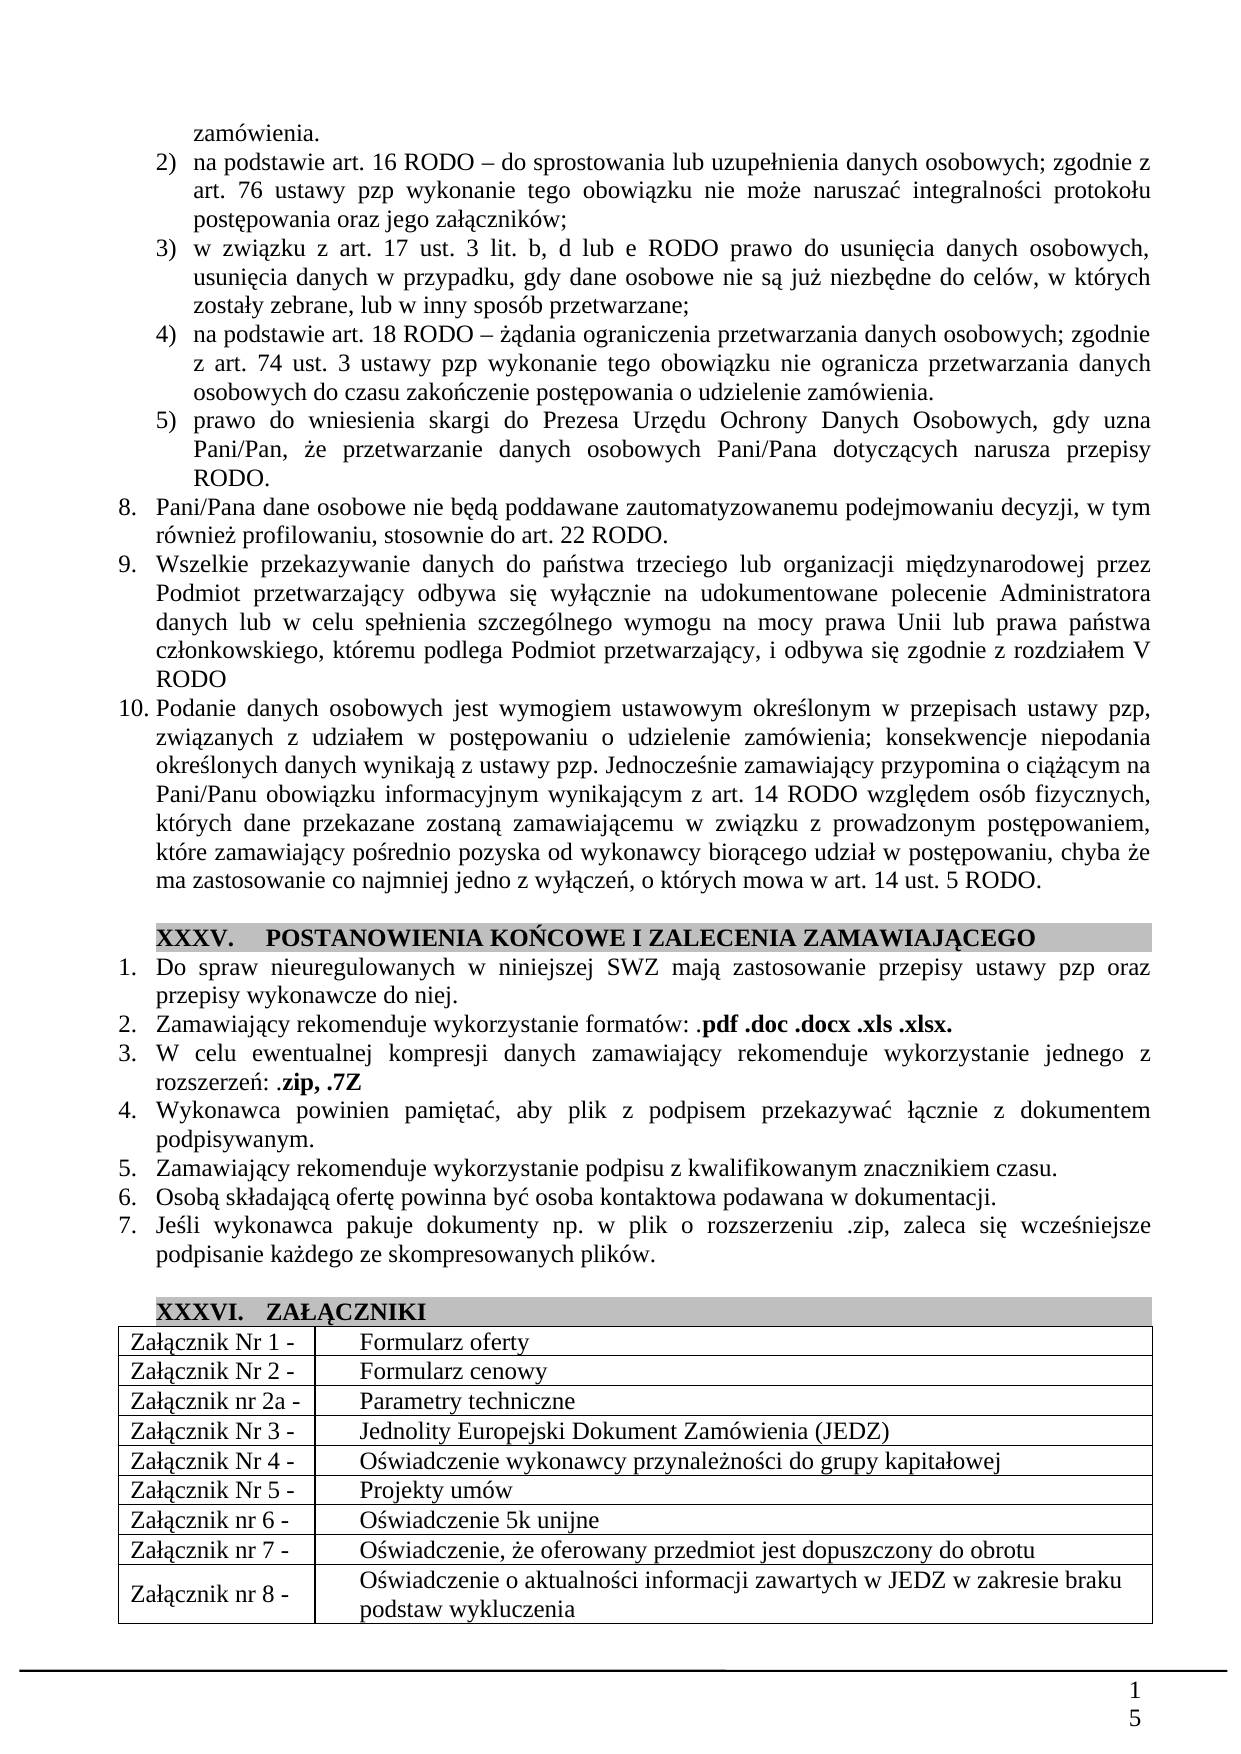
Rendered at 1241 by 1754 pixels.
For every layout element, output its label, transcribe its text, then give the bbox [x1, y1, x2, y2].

list na podstawie art. 18 RODO – żądania ograniczenia przetwarzania danych osobowych; zgodnie z art. 74 ust. 3 ustawy pzp wykonanie tego obowiązku nie ogranicza przetwarzania danych osobowych do czasu zakończenie postępowania o udzielenie zamówienia. [156, 319, 1152, 406]
list Zamawiający rekomenduje wykorzystanie formatów: .pdf .doc .docx .xls .xlsx. [118, 1009, 1152, 1038]
list Pani/Pana dane osobowe nie będą poddawane zautomatyzowanemu podejmowaniu decyzji, w tym również profilowaniu, stosownie do art. 22 RODO. [118, 492, 1152, 549]
list POSTANOWIENIA KOŃCOWE I ZALECENIA ZAMAWIAJĄCEGO [156, 923, 1152, 952]
list Podanie danych osobowych jest wymogiem ustawowym określonym w przepisach ustawy pzp, związanych z udziałem w postępowaniu o udzielenie zamówienia; konsekwencje niepodania określonych danych wynikają z ustawy pzp. Jednocześnie zamawiający przypomina o ciążącym na Pani/Panu obowiązku informacyjnym wynikającym z art. 14 RODO względem osób fizycznych, których dane przekazane zostaną zamawiającemu w związku z prowadzonym postępowaniem, które zamawiający pośrednio pozyska od wykonawcy biorącego udział w postępowaniu, chyba że ma zastosowanie co najmniej jedno z wyłączeń, o których mowa w art. 14 ust. 5 RODO. [118, 693, 1152, 894]
table_cell Oświadczenie, że oferowany przedmiot jest dopuszczony do obrotu [316, 1535, 1152, 1564]
table_cell Jednolity Europejski Dokument Zamówienia (JEDZ) [316, 1416, 1152, 1445]
table_cell Załącznik nr 7 - [119, 1535, 314, 1564]
table_cell Projekty umów [316, 1476, 1152, 1504]
table_header Załącznik Nr 1 - [119, 1327, 314, 1355]
list Osobą składającą ofertę powinna być osoba kontaktowa podawana w dokumentacji. [118, 1182, 1152, 1211]
list na podstawie art. 16 RODO – do sprostowania lub uzupełnienia danych osobowych; zgodnie z art. 76 ustawy pzp wykonanie tego obowiązku nie może naruszać integralności protokołu postępowania oraz jego załączników; [156, 147, 1152, 233]
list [156, 118, 1152, 147]
table_cell Oświadczenie o aktualności informacji zawartych w JEDZ w zakresie braku podstaw wykluczenia [316, 1565, 1152, 1622]
list w związku z art. 17 ust. 3 lit. b, d lub e RODO prawo do usunięcia danych osobowych, usunięcia danych w przypadku, gdy dane osobowe nie są już niezbędne do celów, w których zostały zebrane, lub w inny sposób przetwarzane; [156, 233, 1152, 319]
list Wykonawca powinien pamiętać, aby plik z podpisem przekazywać łącznie z dokumentem podpisywanym. [118, 1096, 1152, 1153]
list Zamawiający rekomenduje wykorzystanie podpisu z kwalifikowanym znacznikiem czasu. [118, 1153, 1152, 1182]
table_cell Załącznik Nr 5 - [119, 1476, 314, 1504]
table_cell Załącznik Nr 2 - [119, 1356, 314, 1385]
table_cell Załącznik nr 8 - [119, 1565, 314, 1622]
list Wszelkie przekazywanie danych do państwa trzeciego lub organizacji międzynarodowej przez Podmiot przetwarzający odbywa się wyłącznie na udokumentowane polecenie Administratora danych lub w celu spełnienia szczególnego wymogu na mocy prawa Unii lub prawa państwa członkowskiego, któremu podlega Podmiot przetwarzający, i odbywa się zgodnie z rozdziałem V RODO [118, 549, 1152, 693]
list prawo do wniesienia skargi do Prezesa Urzędu Ochrony Danych Osobowych, gdy uzna Pani/Pan, że przetwarzanie danych osobowych Pani/Pana dotyczących narusza przepisy RODO. [156, 406, 1152, 492]
list Jeśli wykonawca pakuje dokumenty np. w plik o rozszerzeniu .zip, zaleca się wcześniejsze podpisanie każdego ze skompresowanych plików. [118, 1211, 1152, 1268]
table_cell Oświadczenie 5k unijne [316, 1505, 1152, 1534]
table_cell Oświadczenie wykonawcy przynależności do grupy kapitałowej [316, 1446, 1152, 1474]
table_cell Załącznik nr 2a - [119, 1386, 314, 1415]
list Do spraw nieuregulowanych w niniejszej SWZ mają zastosowanie przepisy ustawy pzp oraz przepisy wykonawcze do niej. [118, 952, 1152, 1009]
table_cell Załącznik nr 6 - [119, 1505, 314, 1534]
list W celu ewentualnej kompresji danych zamawiający rekomenduje wykorzystanie jednego z rozszerzeń: .zip, .7Z [118, 1038, 1152, 1096]
table_cell Załącznik Nr 3 - [119, 1416, 314, 1445]
table_cell Parametry techniczne [316, 1386, 1152, 1415]
table_cell Załącznik Nr 4 - [119, 1446, 314, 1474]
table_cell Formularz cenowy [316, 1356, 1152, 1385]
list ZAŁĄCZNIKI [156, 1297, 1152, 1326]
table_header Formularz oferty [316, 1327, 1152, 1355]
